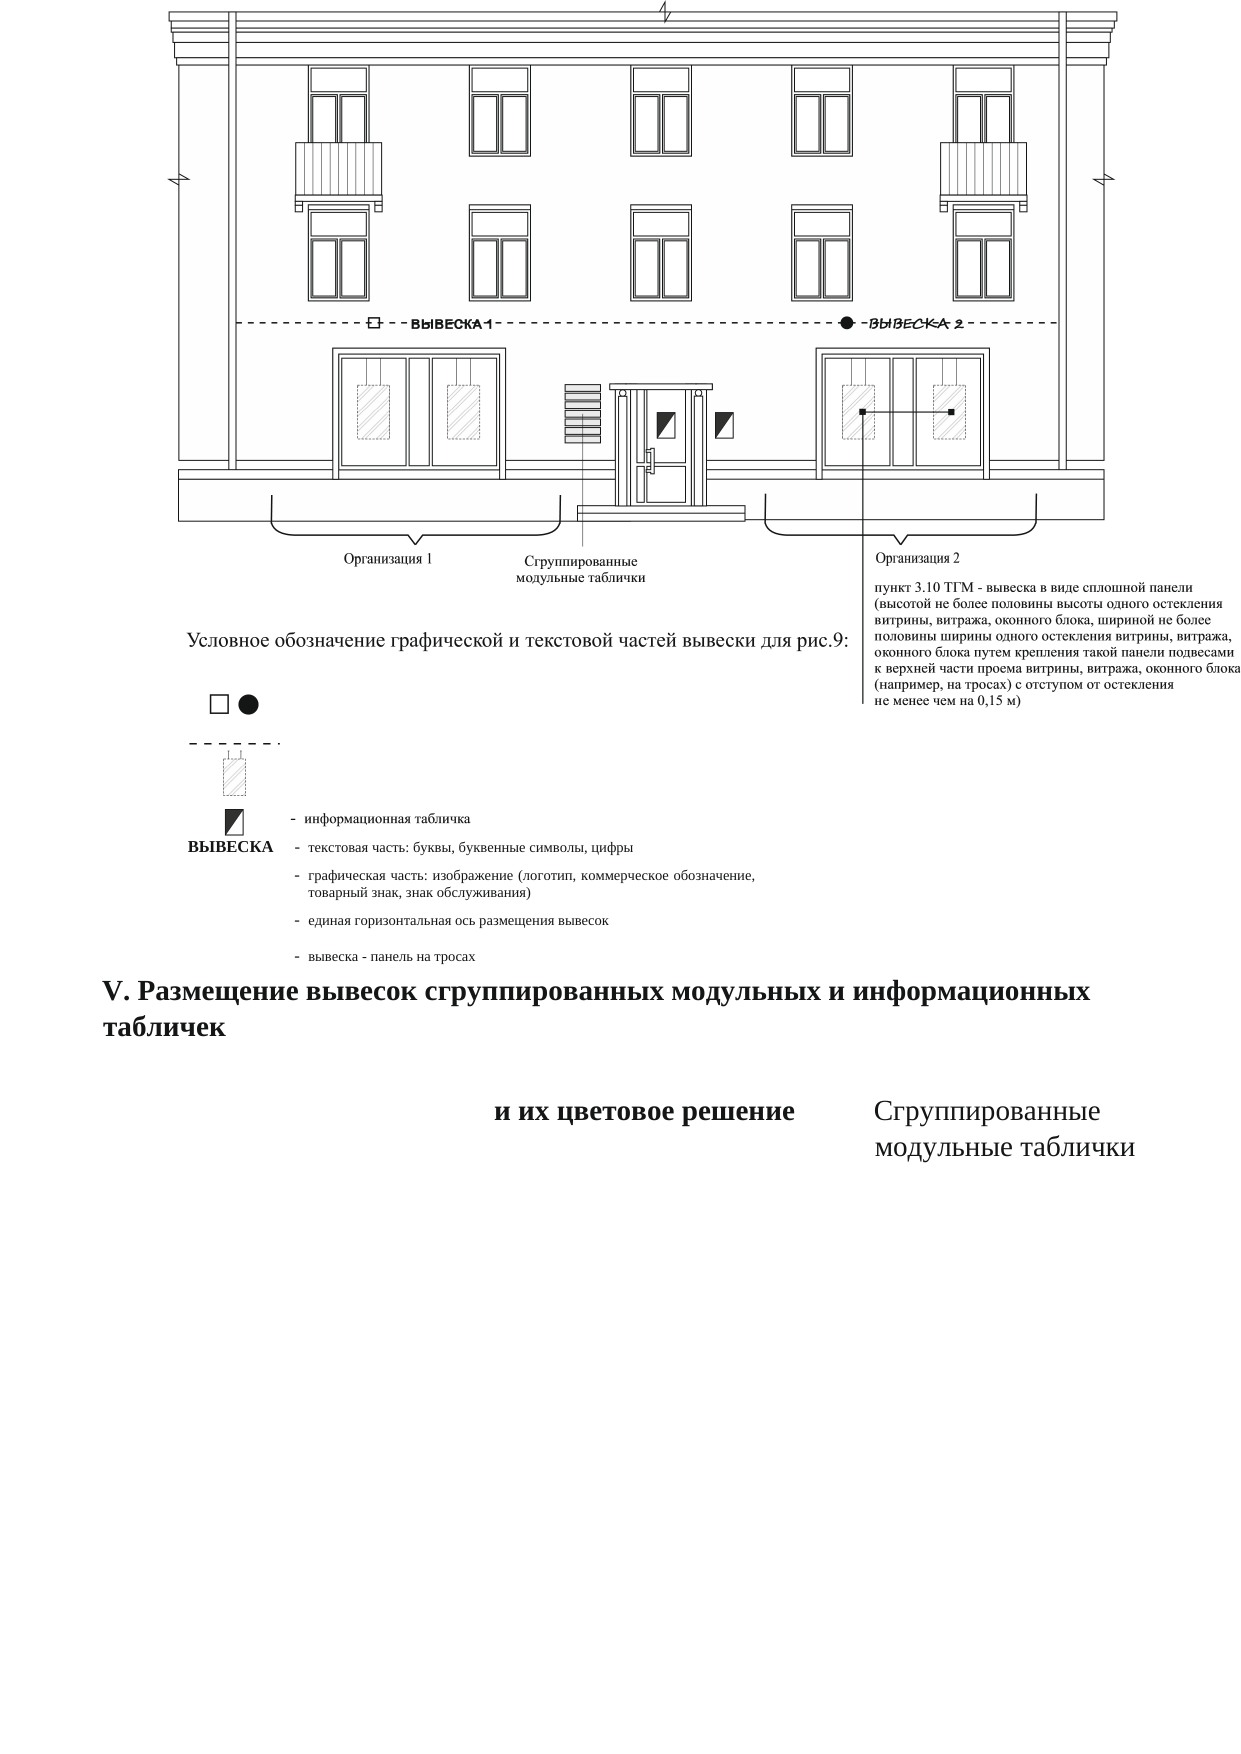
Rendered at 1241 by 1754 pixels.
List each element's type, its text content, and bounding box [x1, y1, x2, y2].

text ВЫВЕСКА - текстовая часть: буквы, буквенные символы, цифры [188, 836, 755, 856]
text V. Размещение вывесок сгруппированных модульных и информационных табличек [102, 973, 1201, 1043]
subtitle Сгруппированные модульные таблички [873, 1093, 1201, 1163]
list единая горизонтальная ось размещения вывесок [294, 909, 755, 929]
picture [166, 0, 1241, 836]
list вывеска - панель на тросах [294, 945, 755, 964]
list графическая часть: изображение (логотип, коммерческое обозначение, товарный знак, знак обслуживания) [294, 864, 755, 901]
text и их цветовое решение [103, 1093, 795, 1126]
